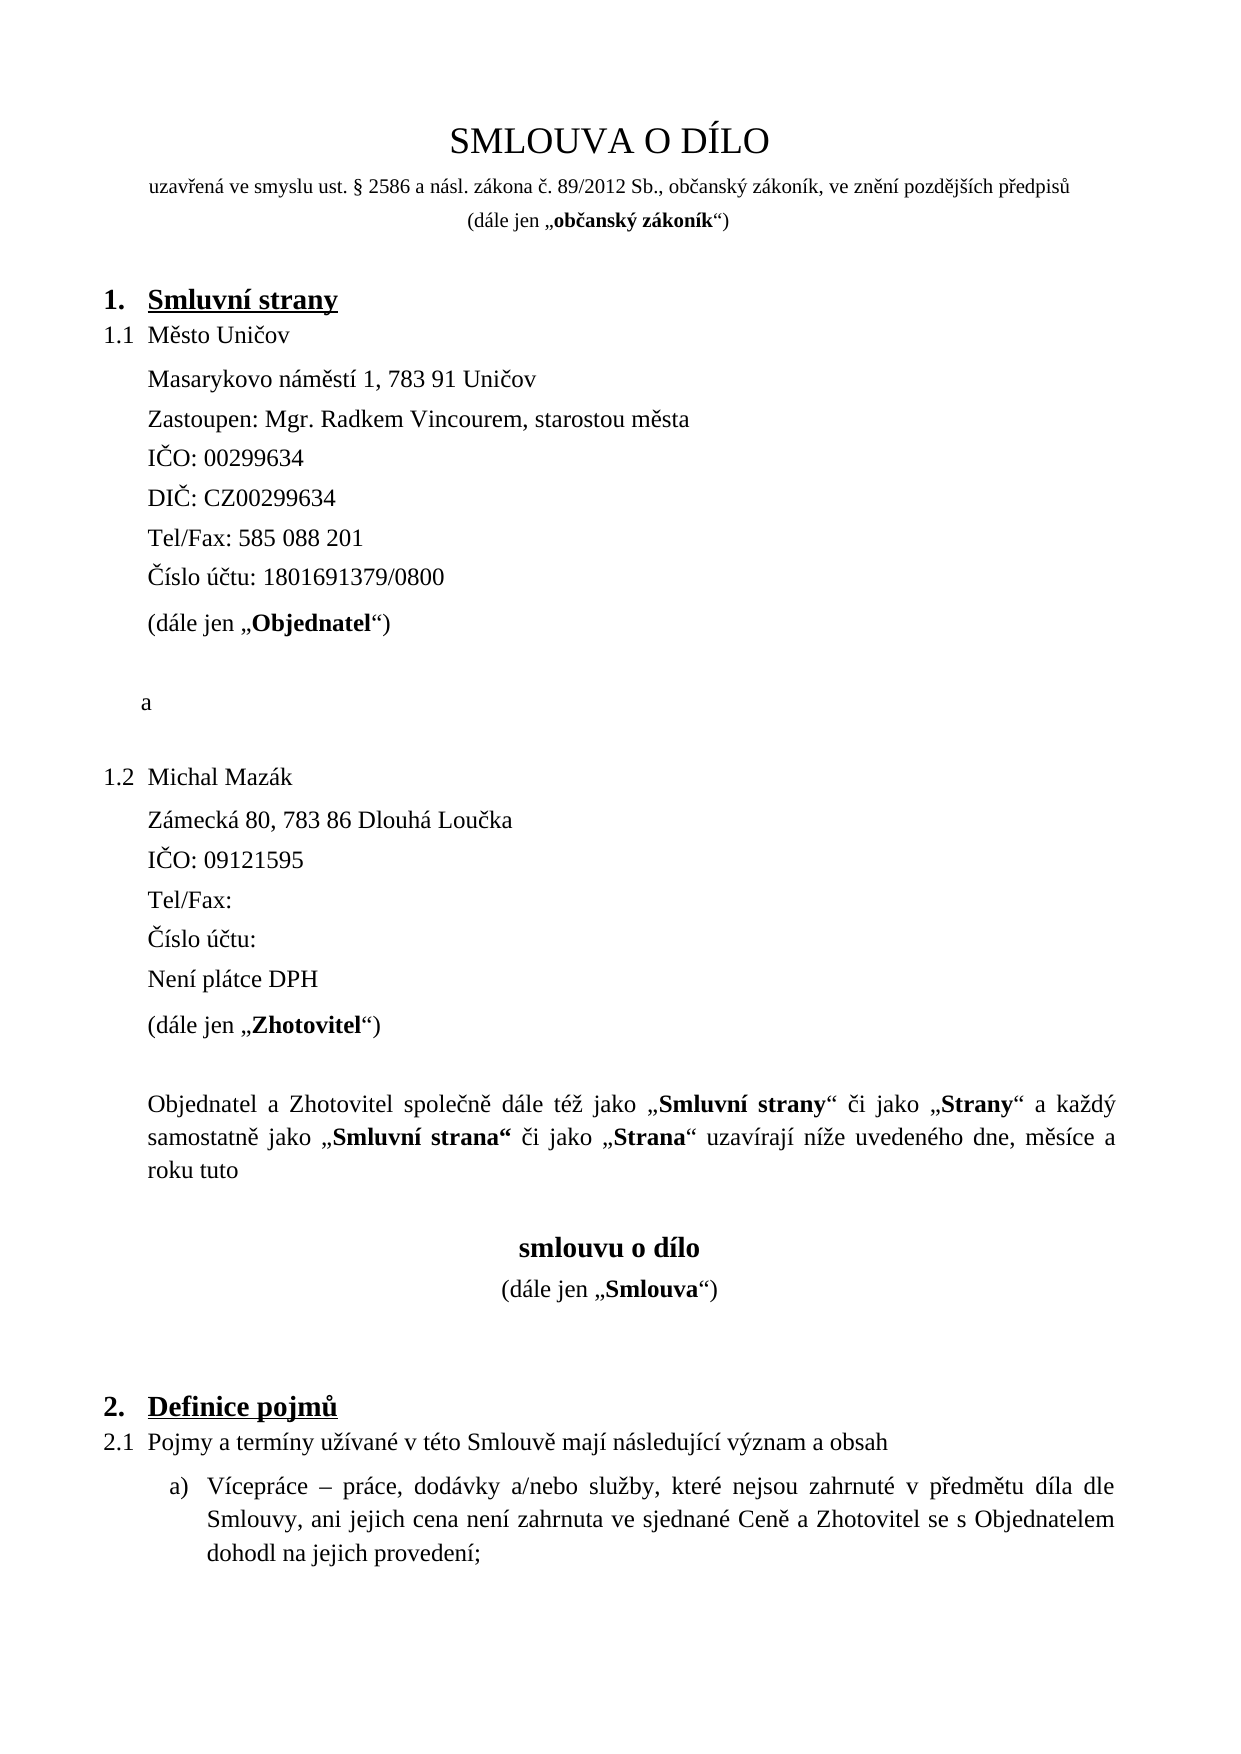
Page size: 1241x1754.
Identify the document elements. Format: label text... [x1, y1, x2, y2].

list Michal Mazák [103, 762, 1116, 791]
text (dále jen „Objednatel“) [147, 603, 1116, 637]
text Masarykovo náměstí 1, 783 91 Uničov [141, 360, 1116, 393]
list Město Uničov [103, 320, 1116, 349]
text Zastoupen: Mgr. Radkem Vincourem, starostou města [141, 399, 1116, 433]
text IČO: 00299634 [147, 439, 1116, 472]
text Tel/Fax: 585 088 201 [147, 518, 1116, 551]
text IČO: 09121595 [147, 841, 1116, 874]
list Pojmy a termíny užívané v této Smlouvě mají následující význam a obsah [103, 1427, 1116, 1456]
text (dále jen „občanský zákoník“) [103, 208, 1116, 232]
text Objednatel a Zhotovitel společně dále též jako „Smluvní strany“ či jako „Strany“ a každý samostatně jako „Smluvní strana“ či jako „Strana“ uzavírají níže uvedeného dne, měsíce a roku tuto [147, 1084, 1116, 1184]
list Smluvní strany [103, 282, 1116, 315]
text Zámecká 80, 783 86 Dlouhá Loučka [141, 801, 1116, 834]
list Definice pojmů [103, 1389, 1116, 1422]
list Vícepráce – práce, dodávky a/nebo služby, které nejsou zahrnuté v předmětu díla dle Smlouvy, ani jejich cena není zahrnuta ve sjednané Ceně a Zhotovitel se s Objednatelem dohodl na jejich provedení; [169, 1467, 1116, 1567]
text DIČ: CZ00299634 [147, 478, 1116, 512]
text Číslo účtu: 1801691379/0800 [147, 558, 1116, 591]
text a [103, 683, 1116, 716]
text (dále jen „Zhotovitel“) [147, 1005, 1116, 1038]
text SMLOUVA O DÍLO [103, 119, 1116, 162]
text (dále jen „Smlouva“) [103, 1270, 1116, 1303]
text uzavřená ve smyslu ust. § 2586 a násl. zákona č. 89/2012 Sb., občanský zákoník, ve znění pozdějších předpisů [103, 174, 1116, 198]
text Tel/Fax: [147, 880, 1116, 913]
text Není plátce DPH [147, 959, 1116, 993]
text Číslo účtu: [147, 920, 1116, 953]
text smlouvu o dílo [103, 1230, 1116, 1264]
